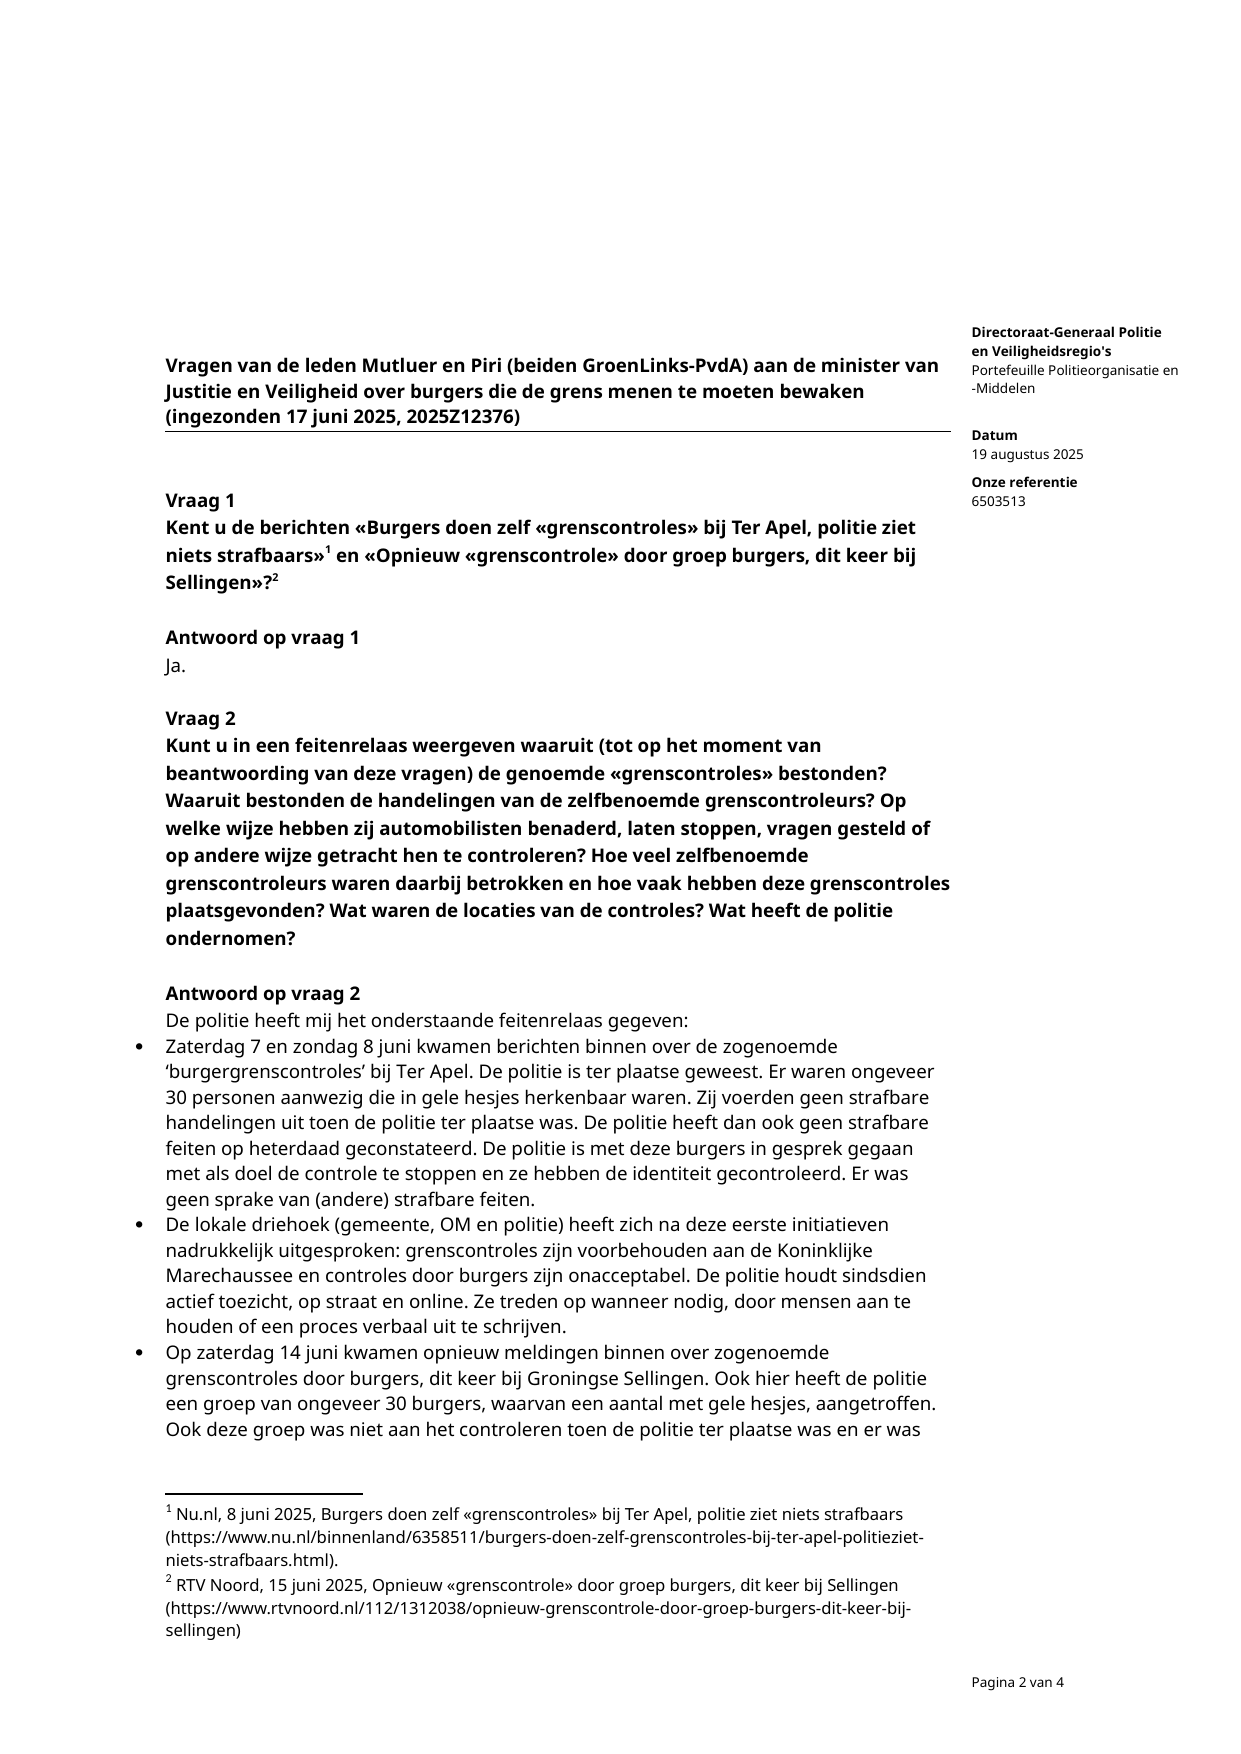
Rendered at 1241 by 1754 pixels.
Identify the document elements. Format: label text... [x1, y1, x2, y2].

text Vraag 2 [165, 705, 951, 731]
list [136, 1339, 951, 1441]
text Kent u de berichten «Burgers doen zelf «grenscontroles» bij Ter Apel, politie ziet niets strafbaars» en «Opnieuw «grenscontrole» door groep burgers, dit keer bij Sellingen»? [165, 514, 951, 595]
list De lokale driehoek (gemeente, OM en politie) heeft zich na deze eerste initiatieven nadrukkelijk uitgesproken: grenscontroles zijn voorbehouden aan de Koninklijke Marechaussee en controles door burgers zijn onacceptabel. De politie houdt sindsdien actief toezicht, op straat en online. Ze treden op wanneer nodig, door mensen aan te houden of een proces verbaal uit te schrijven. [136, 1212, 951, 1339]
list Zaterdag 7 en zondag 8 juni kwamen berichten binnen over de zogenoemde ‘burgergrenscontroles’ bij Ter Apel. De politie is ter plaatse geweest. Er waren ongeveer 30 personen aanwezig die in gele hesjes herkenbaar waren. Zij voerden geen strafbare handelingen uit toen de politie ter plaatse was. De politie heeft dan ook geen strafbare feiten op heterdaad geconstateerd. De politie is met deze burgers in gesprek gegaan met als doel de controle te stoppen en ze hebben de identiteit gecontroleerd. Er was geen sprake van (andere) strafbare feiten. [136, 1033, 951, 1212]
text Ja. [165, 652, 951, 678]
text Antwoord op vraag 2 [165, 980, 951, 1006]
text De politie heeft mij het onderstaande feitenrelaas gegeven: [165, 1008, 951, 1033]
text Antwoord op vraag 1 [165, 624, 951, 650]
text Vragen van de leden Mutluer en Piri (beiden GroenLinks-PvdA) aan de minister van Justitie en Veiligheid over burgers die de grens menen te moeten bewaken [165, 352, 951, 403]
text (ingezonden 17 juni 2025, 2025Z12376) [165, 403, 951, 431]
text Vraag 1 [165, 487, 951, 513]
text Kunt u in een feitenrelaas weergeven waaruit (tot op het moment van beantwoording van deze vragen) de genoemde «grenscontroles» bestonden? Waaruit bestonden de handelingen van de zelfbenoemde grenscontroleurs? Op welke wijze hebben zij automobilisten benaderd, laten stoppen, vragen gesteld of op andere wijze getracht hen te controleren? Hoe veel zelfbenoemde grenscontroleurs waren daarbij betrokken en hoe vaak hebben deze grenscontroles plaatsgevonden? Wat waren de locaties van de controles? Wat heeft de politie ondernomen? [165, 733, 951, 951]
